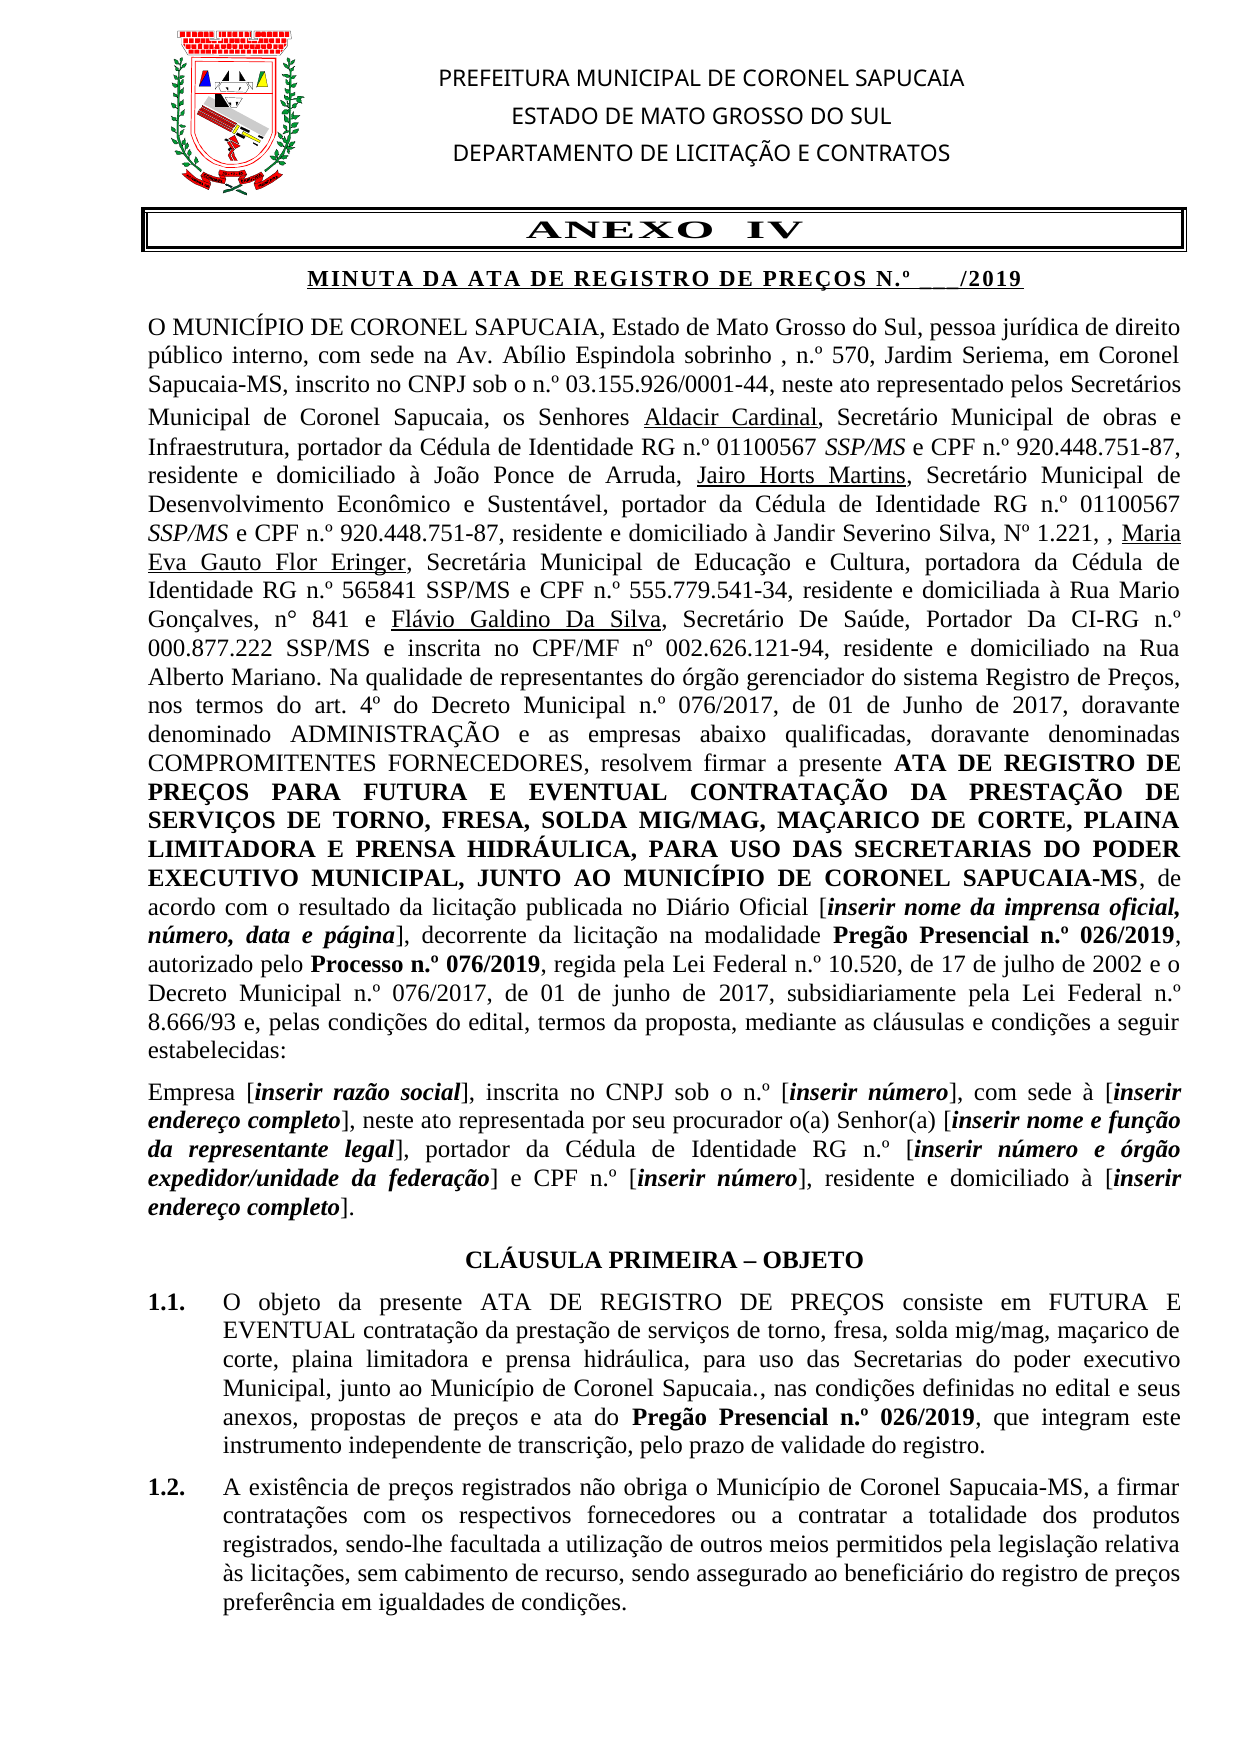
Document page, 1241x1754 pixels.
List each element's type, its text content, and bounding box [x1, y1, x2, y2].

text MINUTA DA ATA DE REGISTRO DE PREÇOS N.º ___/2019 [148, 265, 1181, 291]
text CLÁUSULA PRIMEIRA – OBJETO [148, 1245, 1181, 1274]
list A existência de preços registrados não obriga o Município de Coronel Sapucaia-MS, a firmar contratações com os respectivos fornecedores ou a contratar a totalidade dos produtos registrados, sendo-lhe facultada a utilização de outros meios permitidos pela legislação relativa às licitações, sem cabimento de recurso, sendo assegurado ao beneficiário do registro de preços preferência em igualdades de condições. [148, 1472, 1181, 1615]
text Empresa [inserir razão social], inscrita no CNPJ sob o n.º [inserir número], com sede à [inserir endereço completo], neste ato representada por seu procurador o(a) Senhor(a) [inserir nome e função da representante legal], portador da Cédula de Identidade RG n.º [inserir número e órgão expedidor/unidade da federação] e CPF n.º [inserir número], residente e domiciliado à [inserir endereço completo]. [148, 1077, 1181, 1220]
text O MUNICÍPIO DE CORONEL SAPUCAIA, Estado de Mato Grosso do Sul, pessoa jurídica de direito público interno, com sede na Av. Abílio Espindola sobrinho , n.º 570, Jardim Seriema, em Coronel Sapucaia-MS, inscrito no CNPJ sob o n.º 03.155.926/0001-44, neste ato representado pelos Secretários Municipal de Coronel Sapucaia, os Senhores Aldacir Cardinal, Secretário Municipal de obras e Infraestrutura, portador da Cédula de Identidade RG n.º 01100567 SSP/MS e CPF n.º 920.448.751-87, residente e domiciliado à João Ponce de Arruda, Jairo Horts Martins, Secretário Municipal de Desenvolvimento Econômico e Sustentável, portador da Cédula de Identidade RG n.º 01100567 SSP/MS e CPF n.º 920.448.751-87, residente e domiciliado à Jandir Severino Silva, Nº 1.221, , Maria Eva Gauto Flor Eringer, Secretária Municipal de Educação e Cultura, portadora da Cédula de Identidade RG n.º 565841 SSP/MS e CPF n.º 555.779.541-34, residente e domiciliada à Rua Mario Gonçalves, n° 841 e Flávio Galdino Da Silva, Secretário De Saúde, Portador Da CI-RG n.º 000.877.222 SSP/MS e inscrita no CPF/MF nº 002.626.121-94, residente e domiciliado na Rua Alberto Mariano. Na qualidade de representantes do órgão gerenciador do sistema Registro de Preços, nos termos do art. 4º do Decreto Municipal n.º 076/2017, de 01 de Junho de 2017, doravante denominado ADMINISTRAÇÃO e as empresas abaixo qualificadas, doravante denominadas COMPROMITENTES FORNECEDORES, resolvem firmar a presente ATA DE REGISTRO DE PREÇOS PARA FUTURA E EVENTUAL CONTRATAÇÃO DA PRESTAÇÃO DE SERVIÇOS DE TORNO, FRESA, SOLDA MIG/MAG, MAÇARICO DE CORTE, PLAINA LIMITADORA E PRENSA HIDRÁULICA, PARA USO DAS SECRETARIAS DO PODER EXECUTIVO MUNICIPAL, JUNTO AO MUNICÍPIO DE CORONEL SAPUCAIA-MS, de acordo com o resultado da licitação publicada no Diário Oficial [inserir nome da imprensa oficial, número, data e página], decorrente da licitação na modalidade Pregão Presencial n.º 026/2019, autorizado pelo Processo n.º 076/2019, regida pela Lei Federal n.º 10.520, de 17 de julho de 2002 e o Decreto Municipal n.º 076/2017, de 01 de junho de 2017, subsidiariamente pela Lei Federal n.º 8.666/93 e, pelas condições do edital, termos da proposta, mediante as cláusulas e condições a seguir estabelecidas: [148, 312, 1181, 1064]
text ANEXO IV [148, 213, 1181, 246]
list O objeto da presente ATA DE REGISTRO DE PREÇOS consiste em FUTURA E EVENTUAL contratação da prestação de serviços de torno, fresa, solda mig/mag, maçarico de corte, plaina limitadora e prensa hidráulica, para uso das Secretarias do poder executivo Municipal, junto ao Município de Coronel Sapucaia., nas condições definidas no edital e seus anexos, propostas de preços e ata do Pregão Presencial n.º 026/2019, que integram este instrumento independente de transcrição, pelo prazo de validade do registro. [148, 1287, 1181, 1459]
